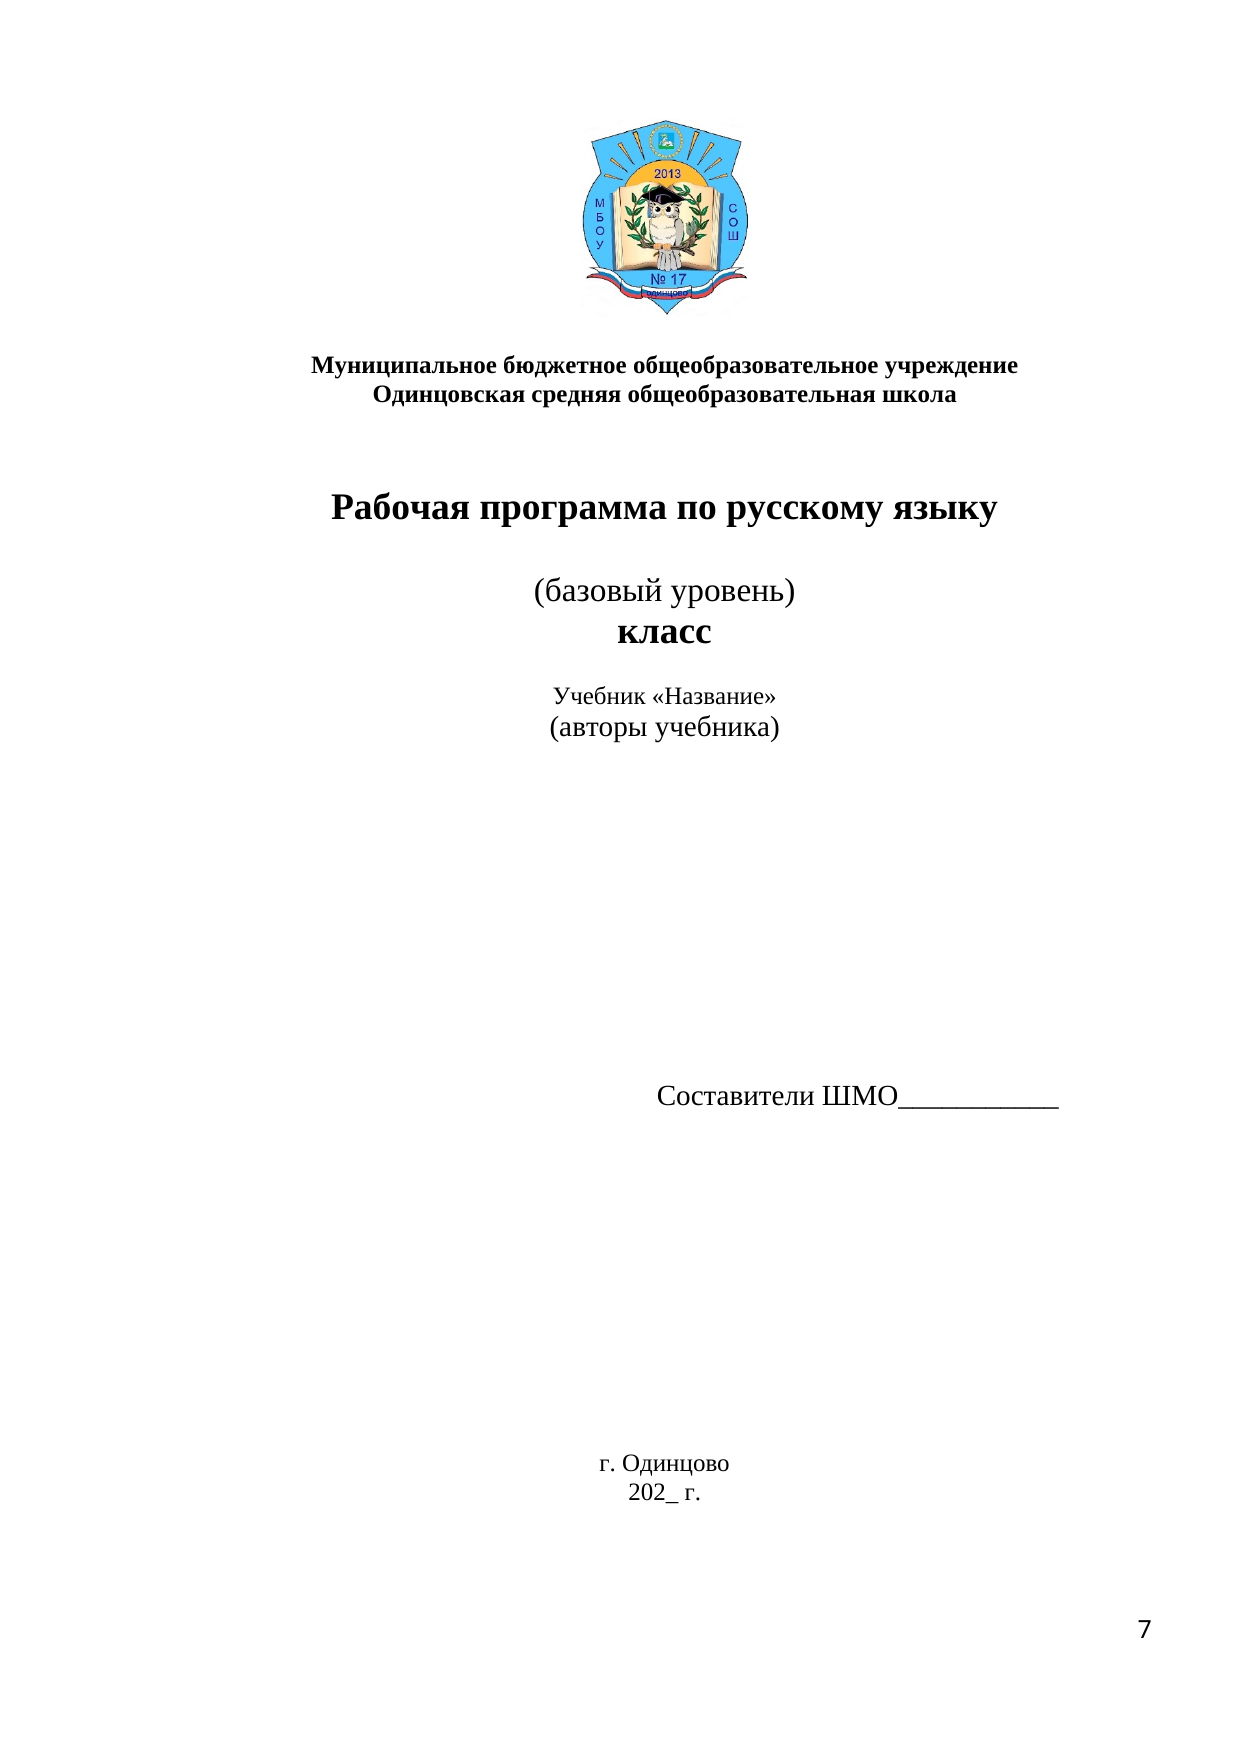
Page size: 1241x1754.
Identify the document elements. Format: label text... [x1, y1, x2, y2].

picture [580, 118, 749, 317]
text класс [177, 609, 1152, 652]
text Учебник «Название» [177, 681, 1152, 709]
text г. Одинцово [177, 1448, 1152, 1477]
text (базовый уровень) [177, 571, 1152, 609]
text Рабочая программа по русскому языку [177, 484, 1152, 527]
text Муниципальное бюджетное общеобразовательное учреждение [177, 350, 1152, 379]
text Составители ШМО___________ [177, 1078, 1152, 1112]
text (авторы учебника) [177, 709, 1152, 743]
text Одинцовская средняя общеобразовательная школа [177, 379, 1152, 408]
text 202_ г. [177, 1477, 1152, 1505]
